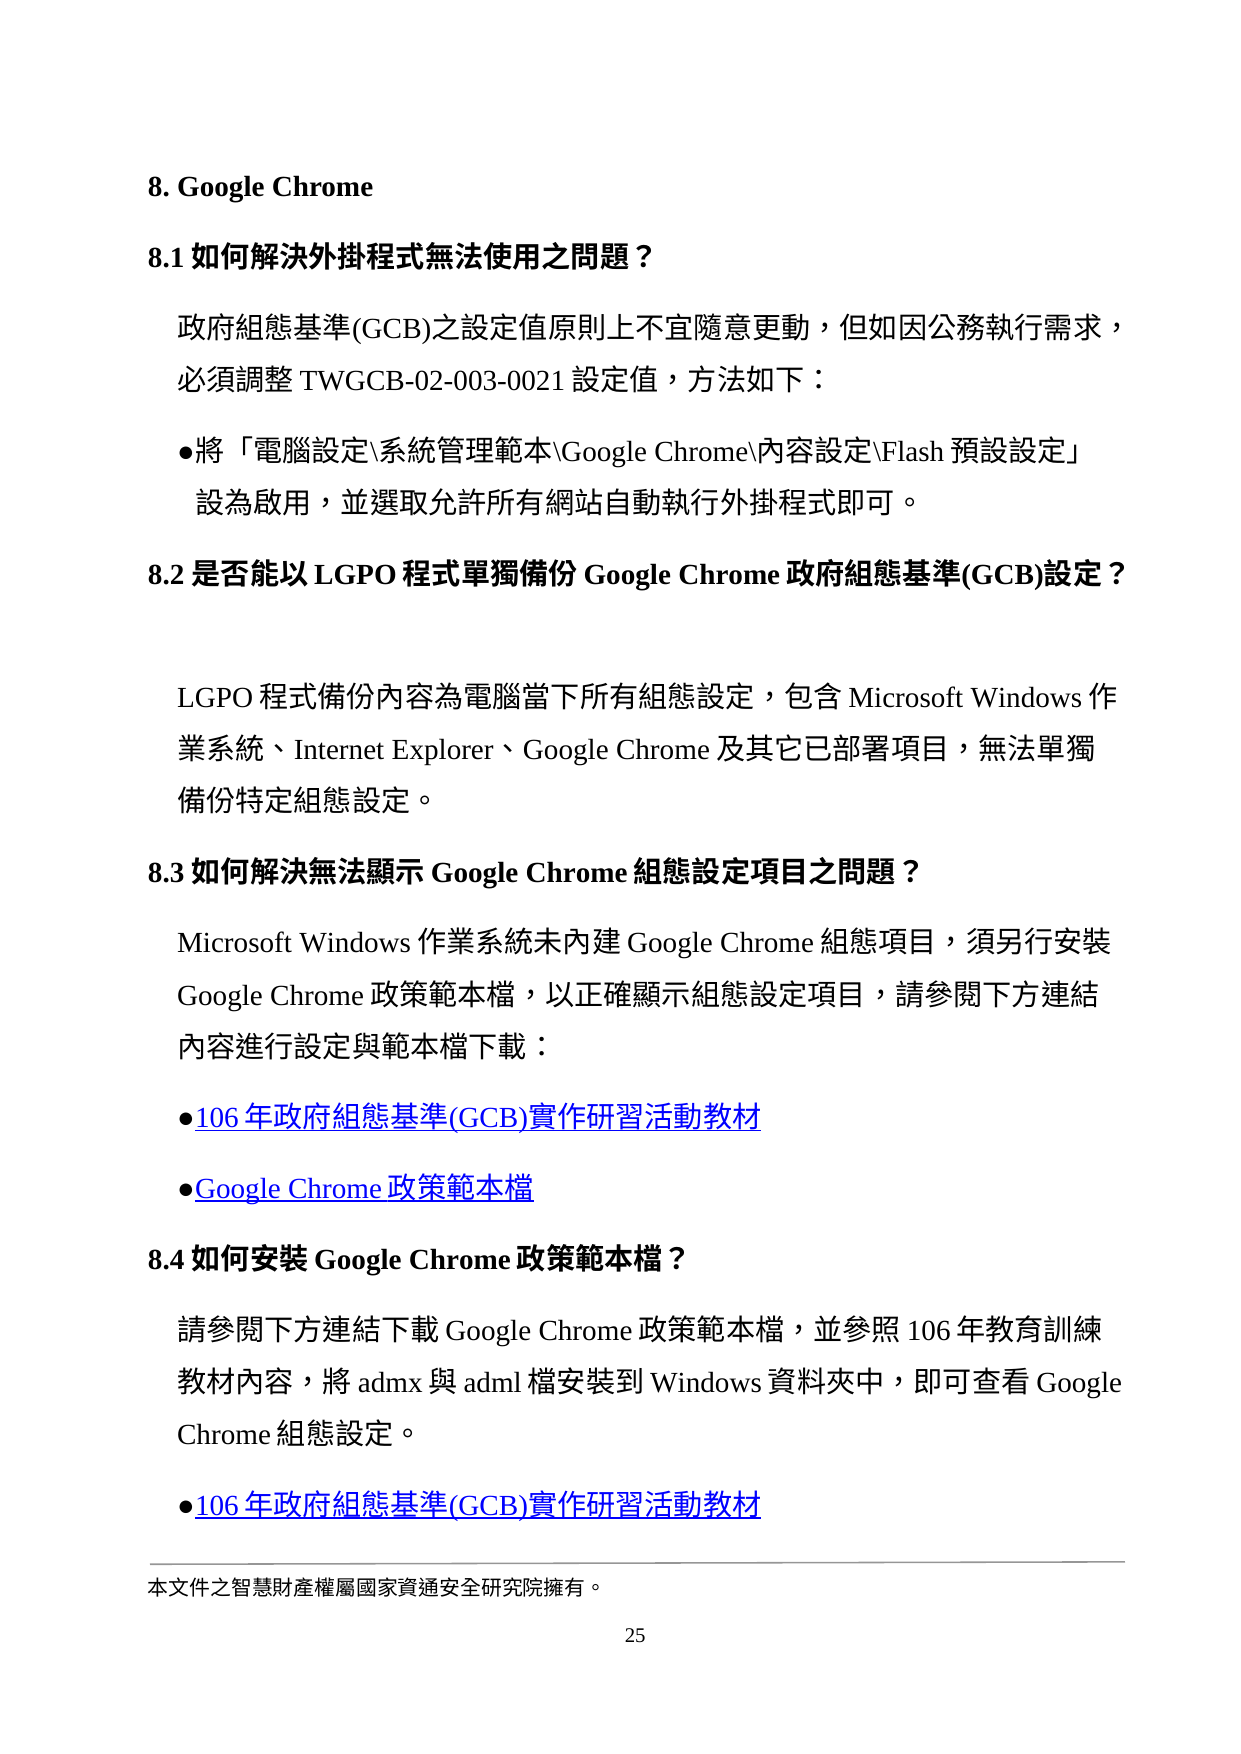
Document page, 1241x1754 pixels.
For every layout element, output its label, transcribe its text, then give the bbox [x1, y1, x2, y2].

subtitle 如何解決外掛程式無法使用之問題？ [148, 226, 1122, 278]
text Microsoft Windows作業系統未內建Google Chrome組態項目，須另行安裝Google Chrome政策範本檔，以正確顯示組態設定項目，請參閱下方連結內容進行設定與範本檔下載： [177, 911, 1122, 1067]
subtitle Google Chrome [148, 155, 1122, 207]
text 政府組態基準(GCB)之設定值原則上不宜隨意更動，但如因公務執行需求，必須調整TWGCB-02-003-0021設定值，方法如下： [177, 297, 1122, 401]
text Google Chrome政策範本檔 [177, 1157, 1122, 1209]
subtitle 如何解決無法顯示Google Chrome組態設定項目之問題？ [148, 840, 1122, 892]
subtitle 如何安裝Google Chrome政策範本檔？ [148, 1228, 1122, 1280]
text 106年政府組態基準(GCB)實作研習活動教材 [177, 1474, 1122, 1526]
text 將「電腦設定\系統管理範本\Google Chrome\內容設定\Flash預設設定」設為啟用，並選取允許所有網站自動執行外掛程式即可。 [177, 419, 1122, 524]
text LGPO程式備份內容為電腦當下所有組態設定，包含Microsoft Windows作業系統、Internet Explorer、Google Chrome及其它已部署項目，無法單獨備份特定組態設定。 [177, 665, 1122, 822]
text 請參閱下方連結下載Google Chrome政策範本檔，並參照106年教育訓練教材內容，將admx與adml檔安裝到Windows資料夾中，即可查看Google Chrome組態設定。 [177, 1299, 1122, 1455]
text 106年政府組態基準(GCB)實作研習活動教材 [177, 1086, 1122, 1138]
subtitle 是否能以LGPO程式單獨備份Google Chrome政府組態基準(GCB)設定？ [148, 542, 1122, 647]
